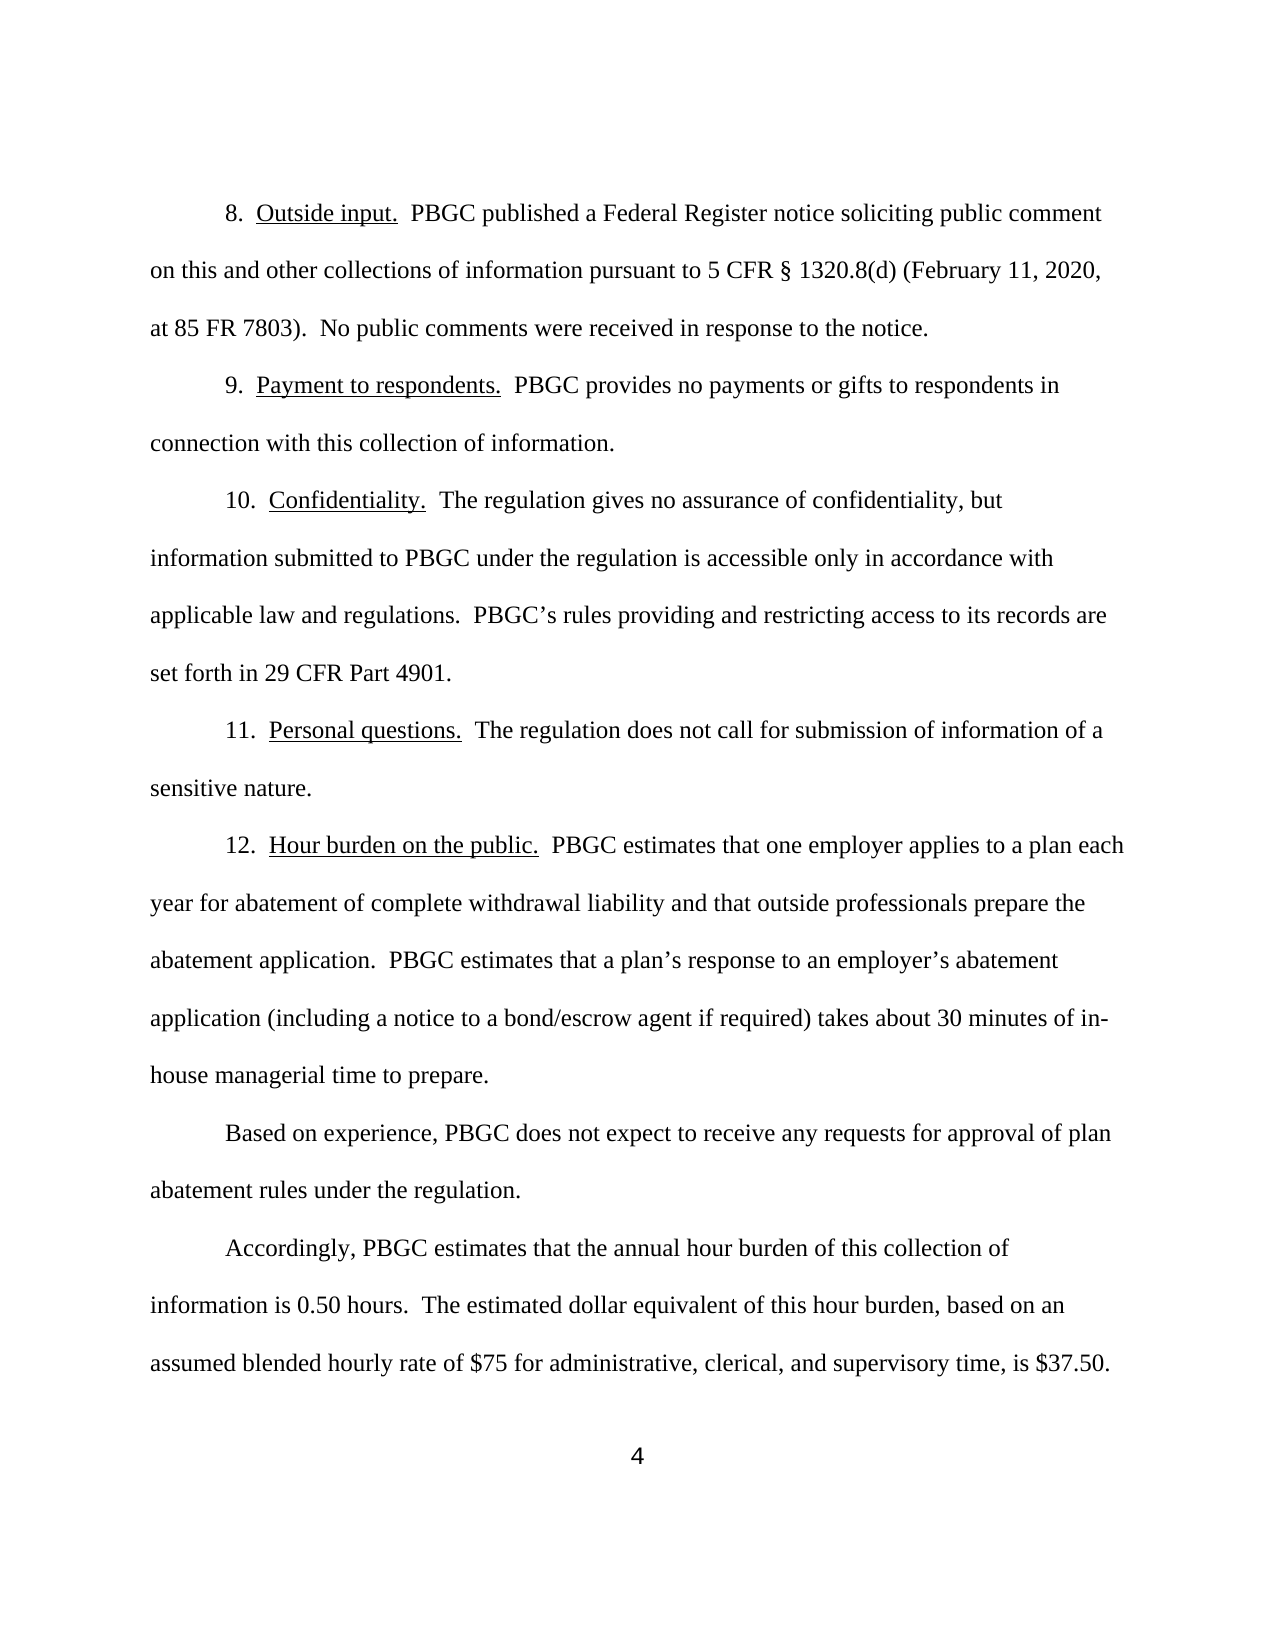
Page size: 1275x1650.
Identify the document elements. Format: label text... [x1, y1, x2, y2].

text Based on experience, PBGC does not expect to receive any requests for approval of plan abatement rules under the regulation. [150, 1118, 1125, 1204]
text 8. Outside input. PBGC published a Federal Register notice soliciting public comment on this and other collections of information pursuant to 5 CFR § 1320.8(d) (February 11, 2020, at 85 FR 7803). No public comments were received in response to the notice. [150, 198, 1125, 342]
text 12. Hour burden on the public. PBGC estimates that one employer applies to a plan each year for abatement of complete withdrawal liability and that outside professionals prepare the abatement application. PBGC estimates that a plan’s response to an employer’s abatement application (including a notice to a bond/escrow agent if required) takes about 30 minutes of in-house managerial time to prepare. [150, 831, 1125, 1089]
text Accordingly, PBGC estimates that the annual hour burden of this collection of information is 0.50 hours. The estimated dollar equivalent of this hour burden, based on an assumed blended hourly rate of $75 for administrative, clerical, and supervisory time, is $37.50. [150, 1233, 1125, 1377]
text 9. Payment to respondents. PBGC provides no payments or gifts to respondents in connection with this collection of information. [150, 371, 1125, 457]
text 10. Confidentiality. The regulation gives no assurance of confidentiality, but information submitted to PBGC under the regulation is accessible only in accordance with applicable law and regulations. PBGC’s rules providing and restricting access to its records are set forth in 29 CFR Part 4901. [150, 486, 1125, 687]
text 11. Personal questions. The regulation does not call for submission of information of a sensitive nature. [150, 716, 1125, 802]
